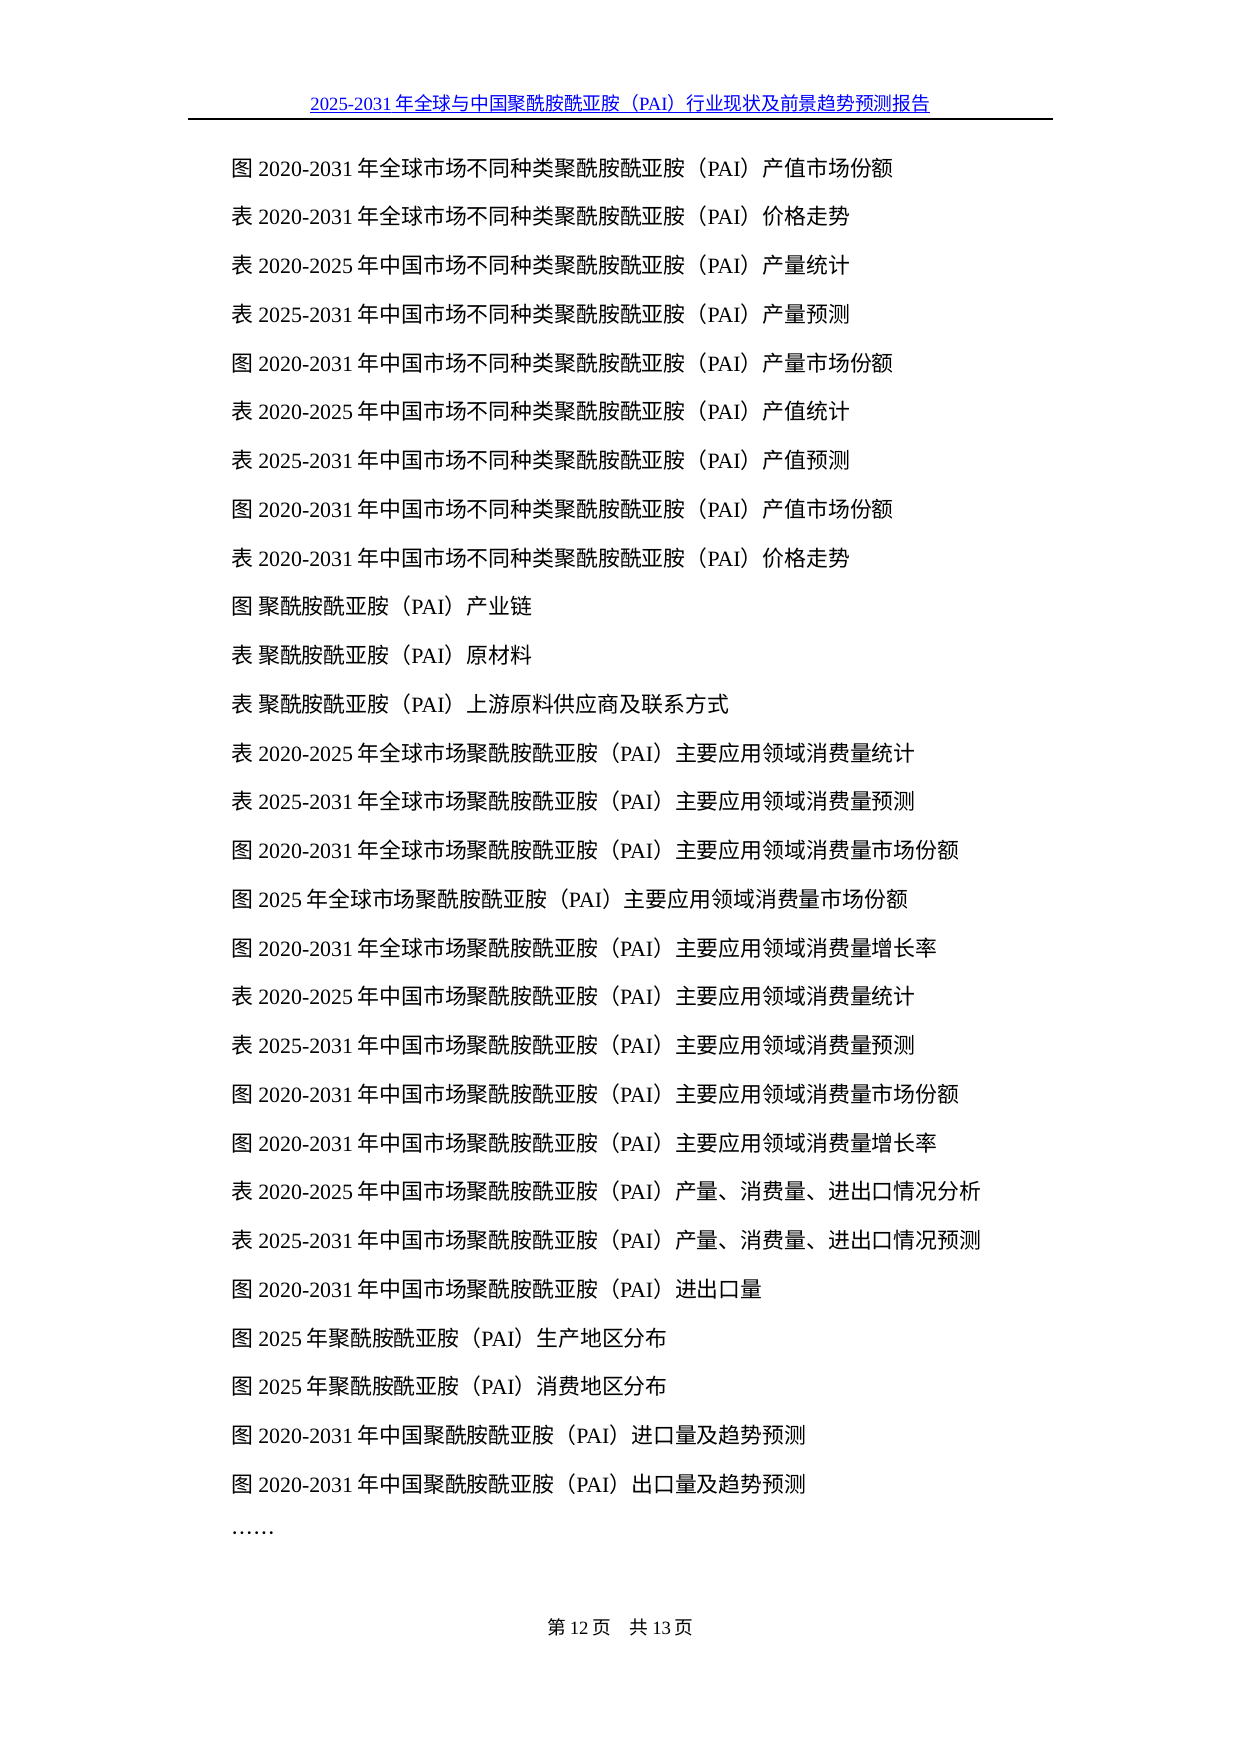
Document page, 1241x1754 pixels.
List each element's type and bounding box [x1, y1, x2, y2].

text [187, 150, 1053, 1548]
